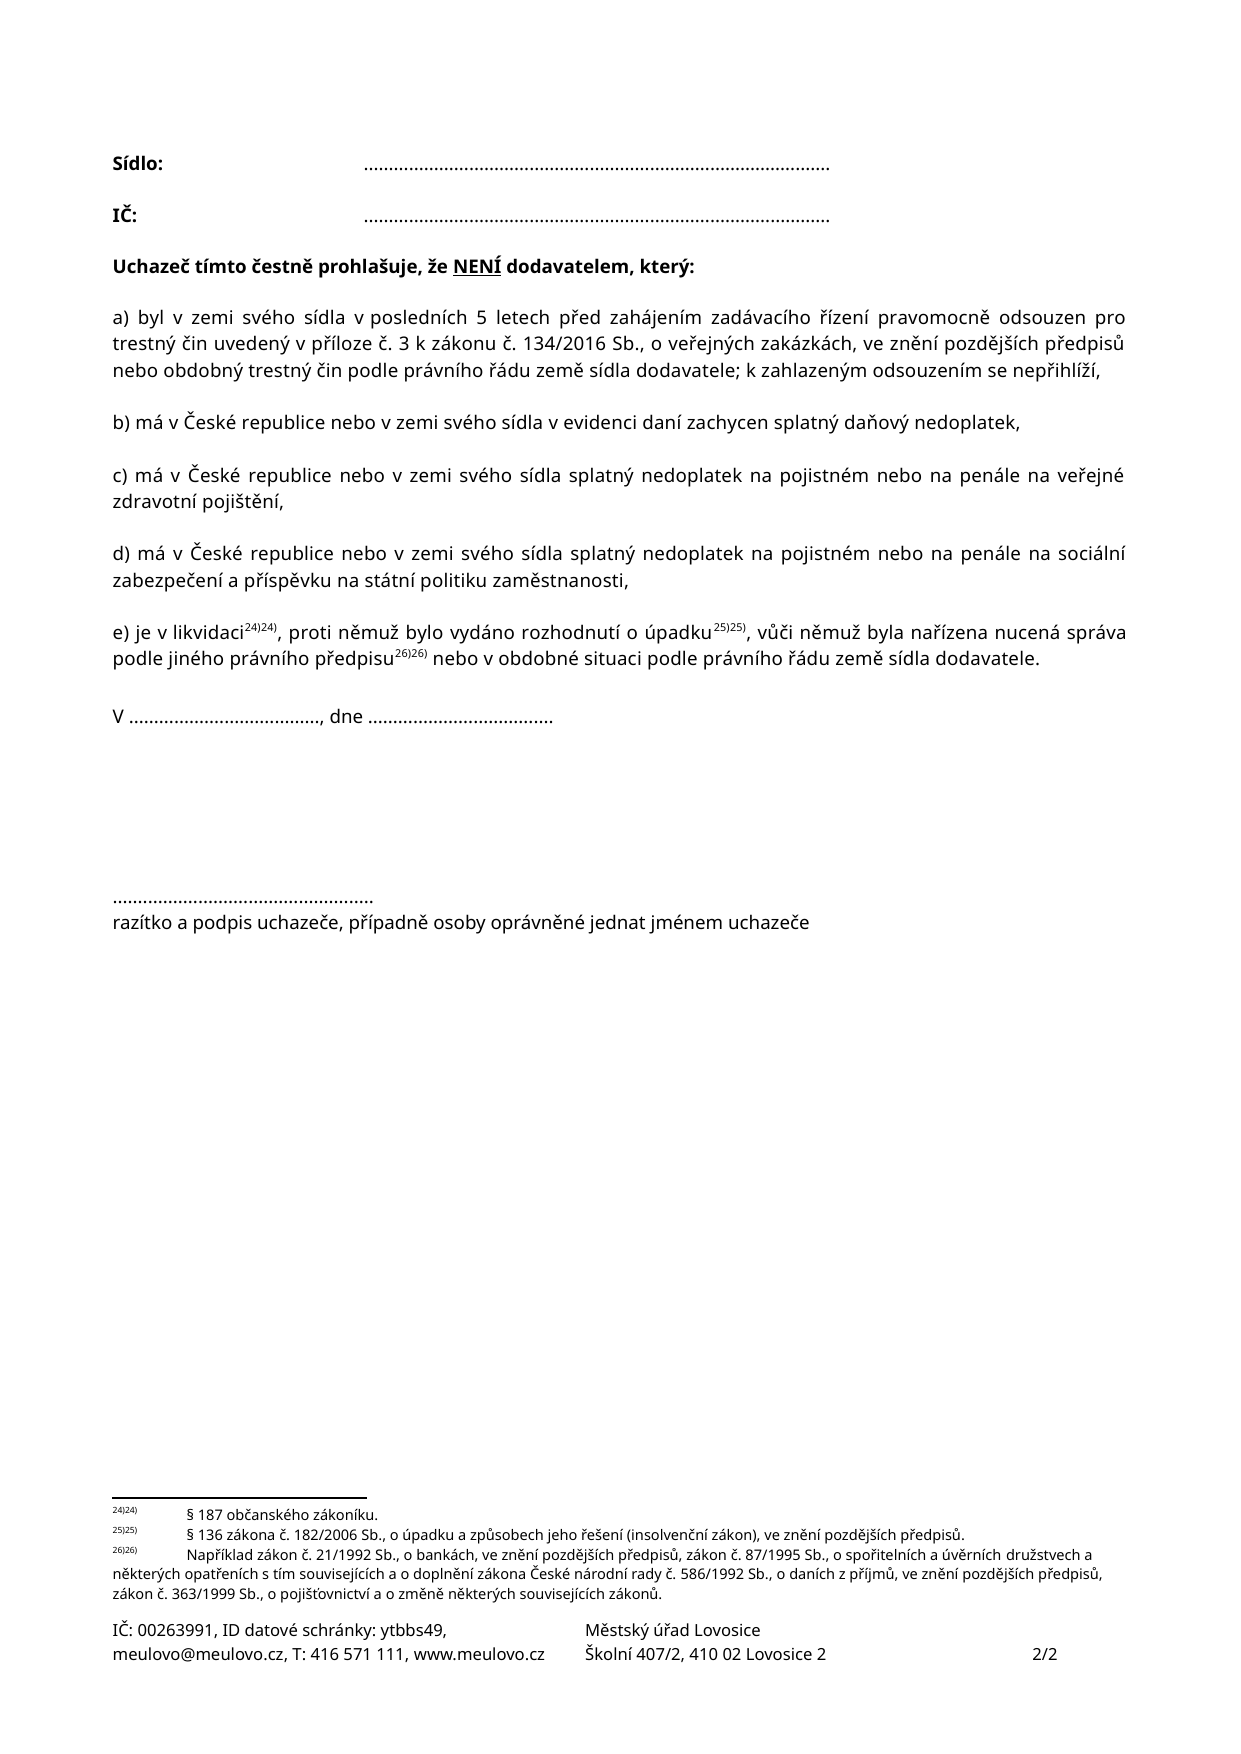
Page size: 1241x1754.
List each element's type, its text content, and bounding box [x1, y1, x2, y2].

text Uchazeč tímto čestně prohlašuje, že NENÍ dodavatelem, který: [112, 252, 1128, 279]
text IČ: ............................................................................................. [112, 201, 1128, 227]
text b) má v České republice nebo v zemi svého sídla v evidenci daní zachycen splatný daňový nedoplatek, [112, 409, 1128, 435]
text .................................................... [112, 882, 1128, 909]
text a) byl v zemi svého sídla v posledních 5 letech před zahájením zadávacího řízení pravomocně odsouzen pro trestný čin uvedený v příloze č. 3 k zákonu č. 134/2016 Sb., o veřejných zakázkách, ve znění pozdějších předpisů nebo obdobný trestný čin podle právního řádu země sídla dodavatele; k zahlazeným odsouzením se nepřihlíží, [112, 304, 1128, 382]
text e) je v likvidaci24), proti němuž bylo vydáno rozhodnutí o úpadku25), vůči němuž byla nařízena nucená správa podle jiného právního předpisu26) nebo v obdobné situaci podle právního řádu země sídla dodavatele. [112, 619, 1128, 671]
text Sídlo: ............................................................................................. [112, 150, 1128, 176]
text razítko a podpis uchazeče, případně osoby oprávněné jednat jménem uchazeče [112, 909, 1128, 935]
text d) má v České republice nebo v zemi svého sídla splatný nedoplatek na pojistném nebo na penále na sociální zabezpečení a příspěvku na státní politiku zaměstnanosti, [112, 540, 1128, 592]
text c) má v České republice nebo v zemi svého sídla splatný nedoplatek na pojistném nebo na penále na veřejné zdravotní pojištění, [112, 461, 1128, 514]
text V ......................................, dne ..................................... [112, 702, 1128, 729]
